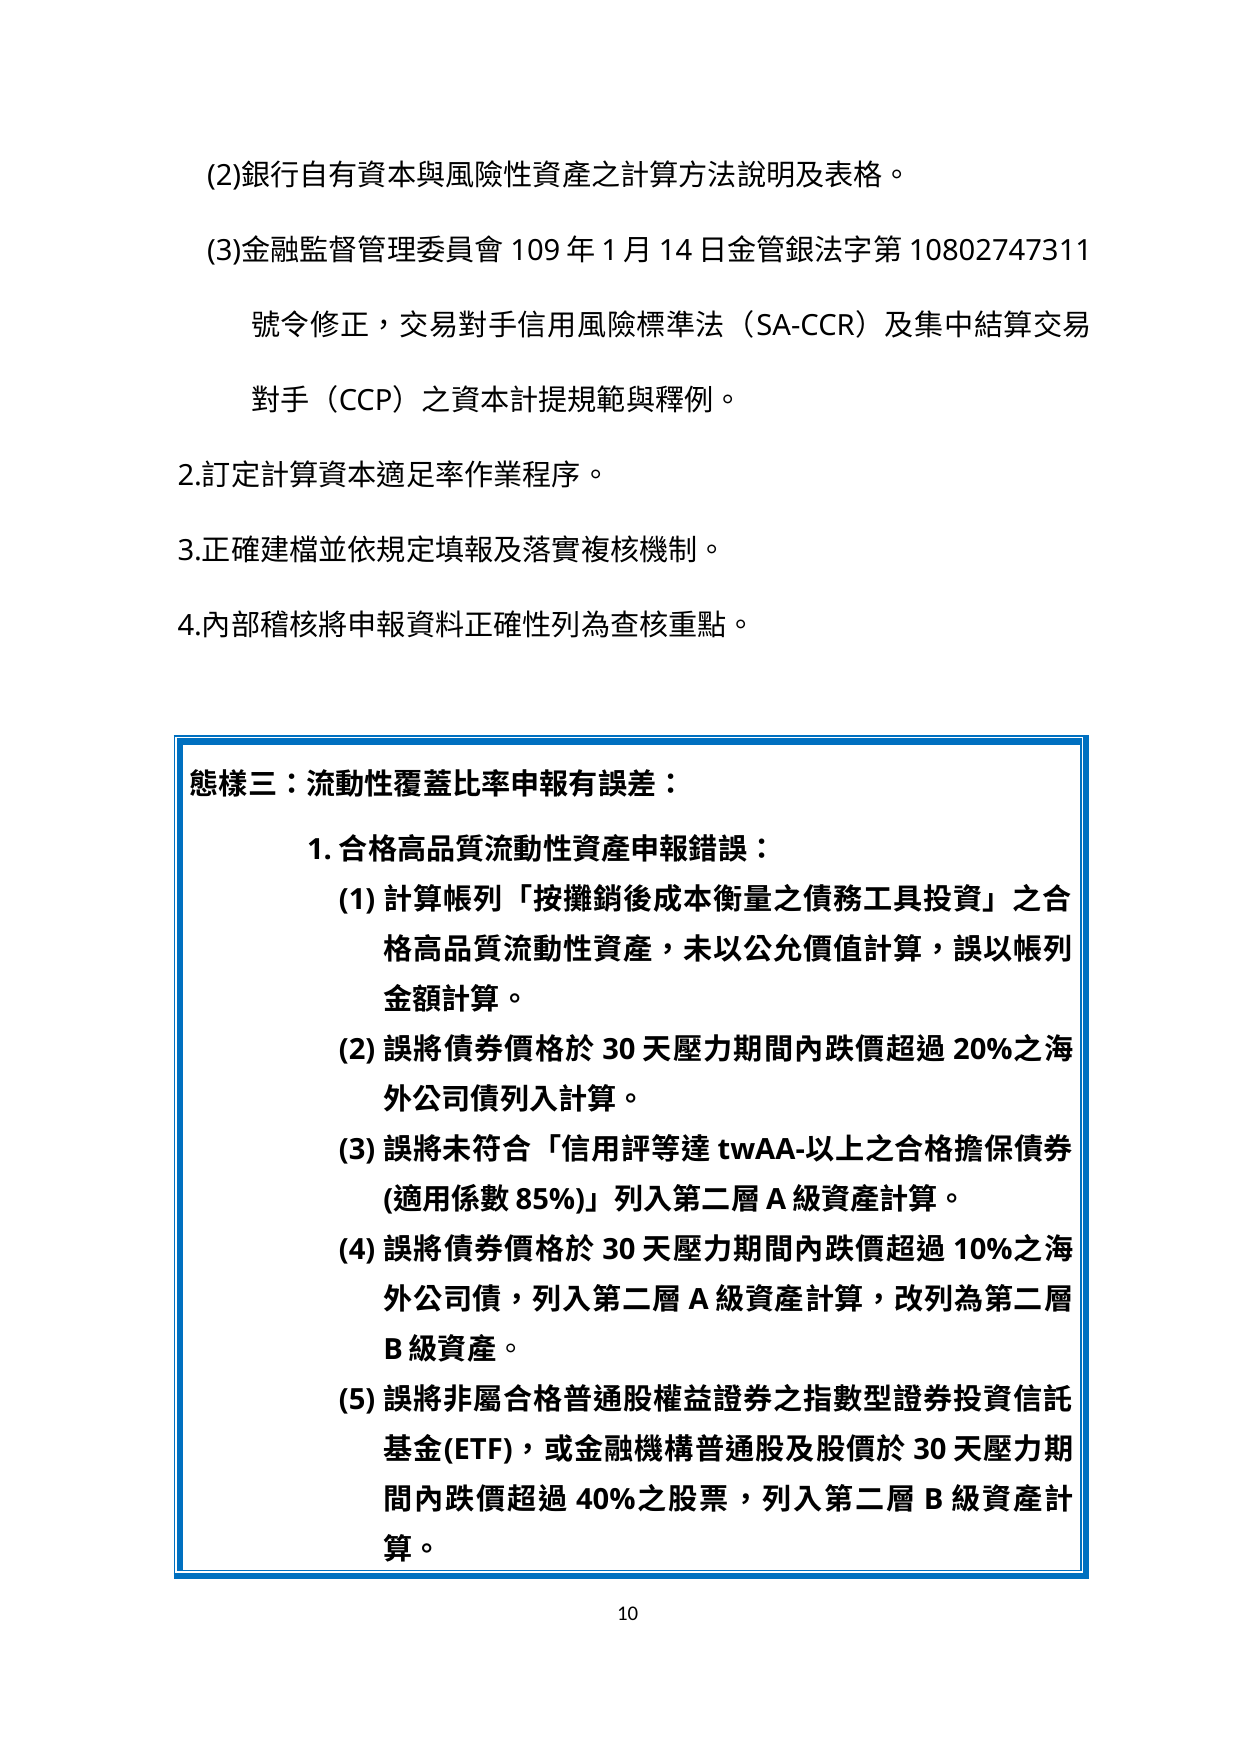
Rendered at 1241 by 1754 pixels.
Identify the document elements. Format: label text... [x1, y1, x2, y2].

text (2)銀行自有資本與風險性資產之計算方法說明及表格。 [207, 135, 1092, 210]
text (3)金融監督管理委員會109年1月14日金管銀法字第10802747311號令修正，交易對手信用風險標準法（SA-CCR）及集中結算交易對手（CCP）之資本計提規範與釋例。 [207, 210, 1092, 435]
text 2.訂定計算資本適足率作業程序。 [177, 435, 1092, 510]
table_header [183, 745, 1080, 1569]
text 3.正確建檔並依規定填報及落實複核機制。 [177, 510, 1092, 585]
text 4.內部稽核將申報資料正確性列為查核重點。 [177, 585, 1092, 660]
